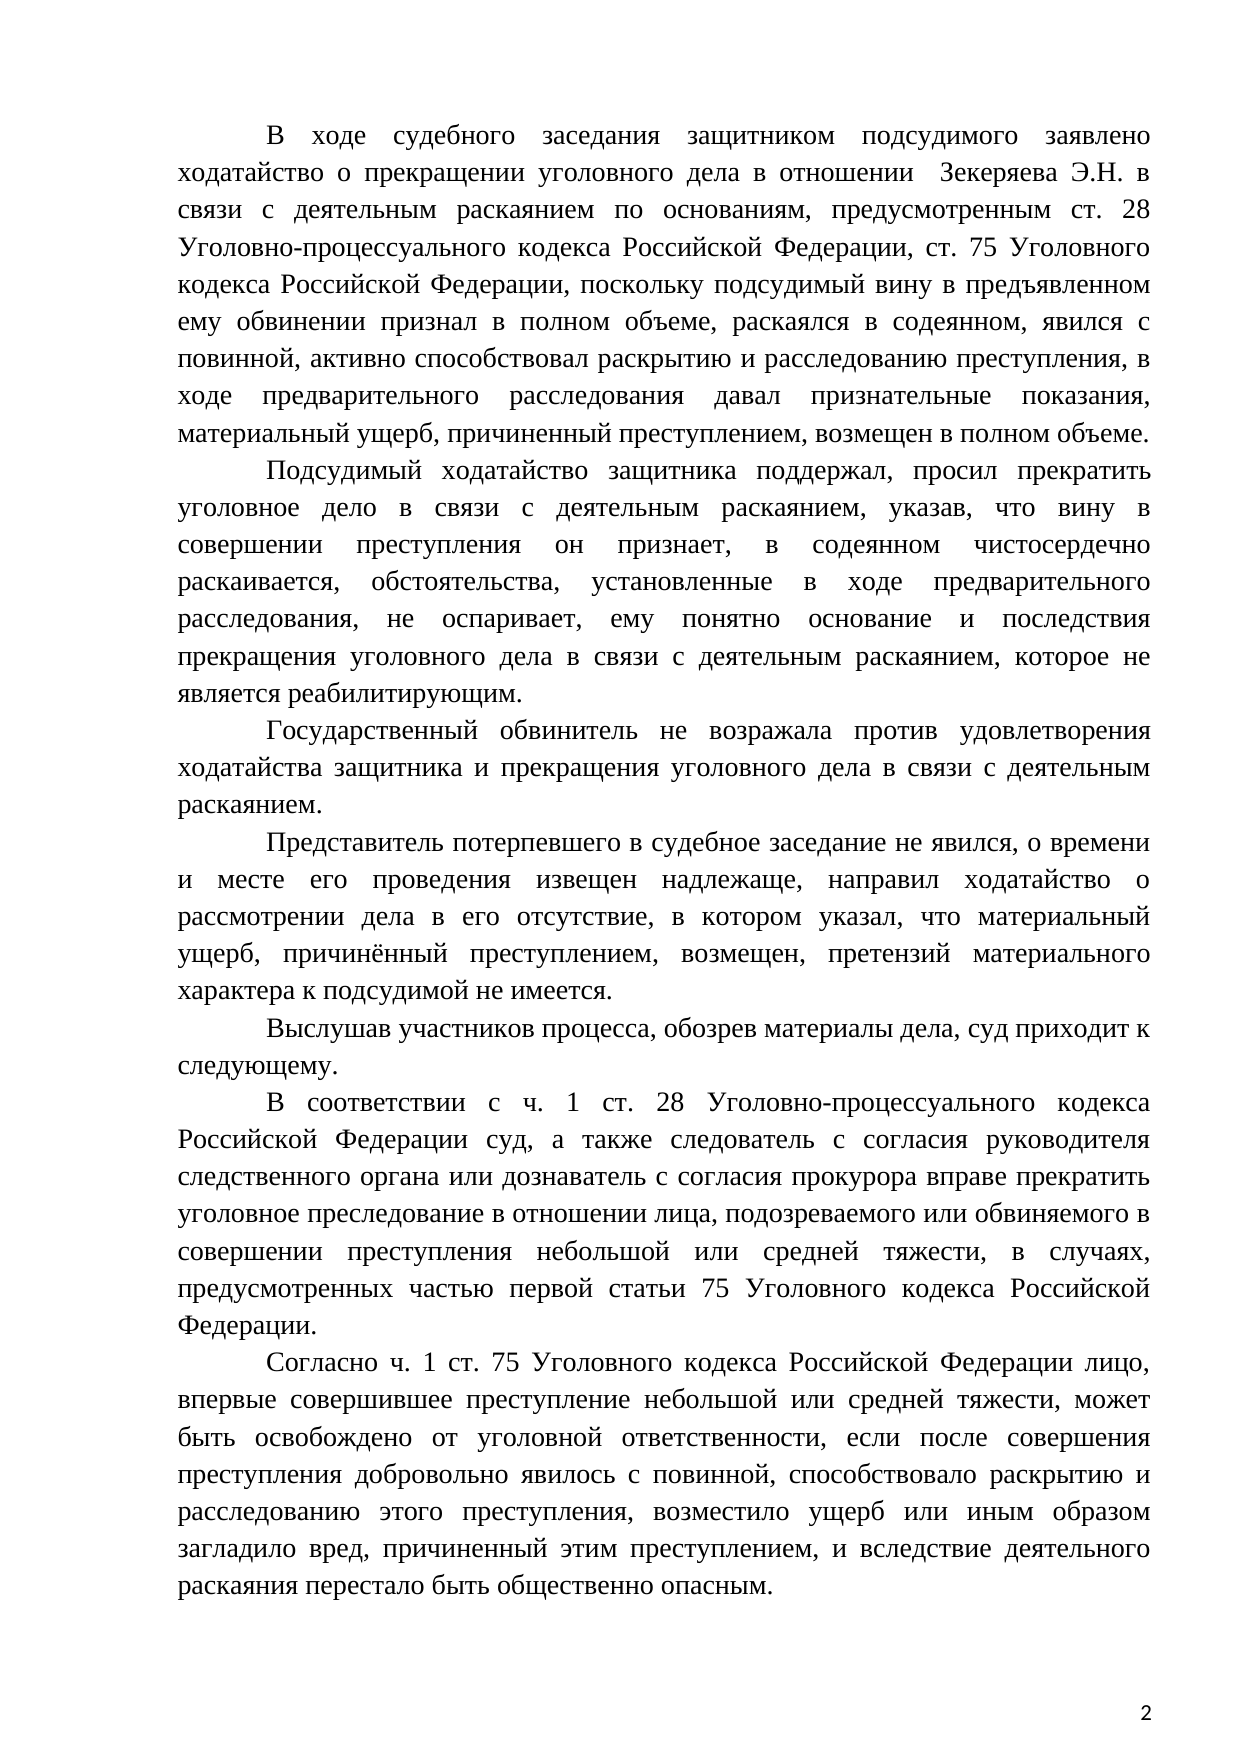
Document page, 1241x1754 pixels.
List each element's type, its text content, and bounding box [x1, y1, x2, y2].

text Государственный обвинитель не возражала против удовлетворения ходатайства защитника и прекращения уголовного дела в связи с деятельным раскаянием. [177, 713, 1152, 820]
text Подсудимый ходатайство защитника поддержал, просил прекратить уголовное дело в связи с деятельным раскаянием, указав, что вину в совершении преступления он признает, в содеянном чистосердечно раскаивается, обстоятельства, установленные в ходе предварительного расследования, не оспаривает, ему понятно основание и последствия прекращения уголовного дела в связи с деятельным раскаянием, которое не является реабилитирующим. [177, 453, 1152, 708]
text В ходе судебного заседания защитником подсудимого заявлено ходатайство о прекращении уголовного дела в отношении Зекеряева Э.Н. в связи с деятельным раскаянием по основаниям, предусмотренным ст. 28 Уголовно-процессуального кодекса Российской Федерации, ст. 75 Уголовного кодекса Российской Федерации, поскольку подсудимый вину в предъявленном ему обвинении признал в полном объеме, раскаялся в содеянном, явился с повинной, активно способствовал раскрытию и расследованию преступления, в ходе предварительного расследования давал признательные показания, материальный ущерб, причиненный преступлением, возмещен в полном объеме. [177, 118, 1152, 448]
text Согласно ч. 1 ст. 75 Уголовного кодекса Российской Федерации лицо, впервые совершившее преступление небольшой или средней тяжести, может быть освобождено от уголовной ответственности, если после совершения преступления добровольно явилось с повинной, способствовало раскрытию и расследованию этого преступления, возместило ущерб или иным образом загладило вред, причиненный этим преступлением, и вследствие деятельного раскаяния перестало быть общественно опасным. [177, 1345, 1152, 1601]
text Выслушав участников процесса, обозрев материалы дела, суд приходит к следующему. [177, 1011, 1152, 1080]
text Представитель потерпевшего в судебное заседание не явился, о времени и месте его проведения извещен надлежаще, направил ходатайство о рассмотрении дела в его отсутствие, в котором указал, что материальный ущерб, причинённый преступлением, возмещен, претензий материального характера к подсудимой не имеется. [177, 825, 1152, 1006]
text В соответствии с ч. 1 ст. 28 Уголовно-процессуального кодекса Российской Федерации суд, а также следователь с согласия руководителя следственного органа или дознаватель с согласия прокурора вправе прекратить уголовное преследование в отношении лица, подозреваемого или обвиняемого в совершении преступления небольшой или средней тяжести, в случаях, предусмотренных частью первой статьи 75 Уголовного кодекса Российской Федерации. [177, 1085, 1152, 1341]
